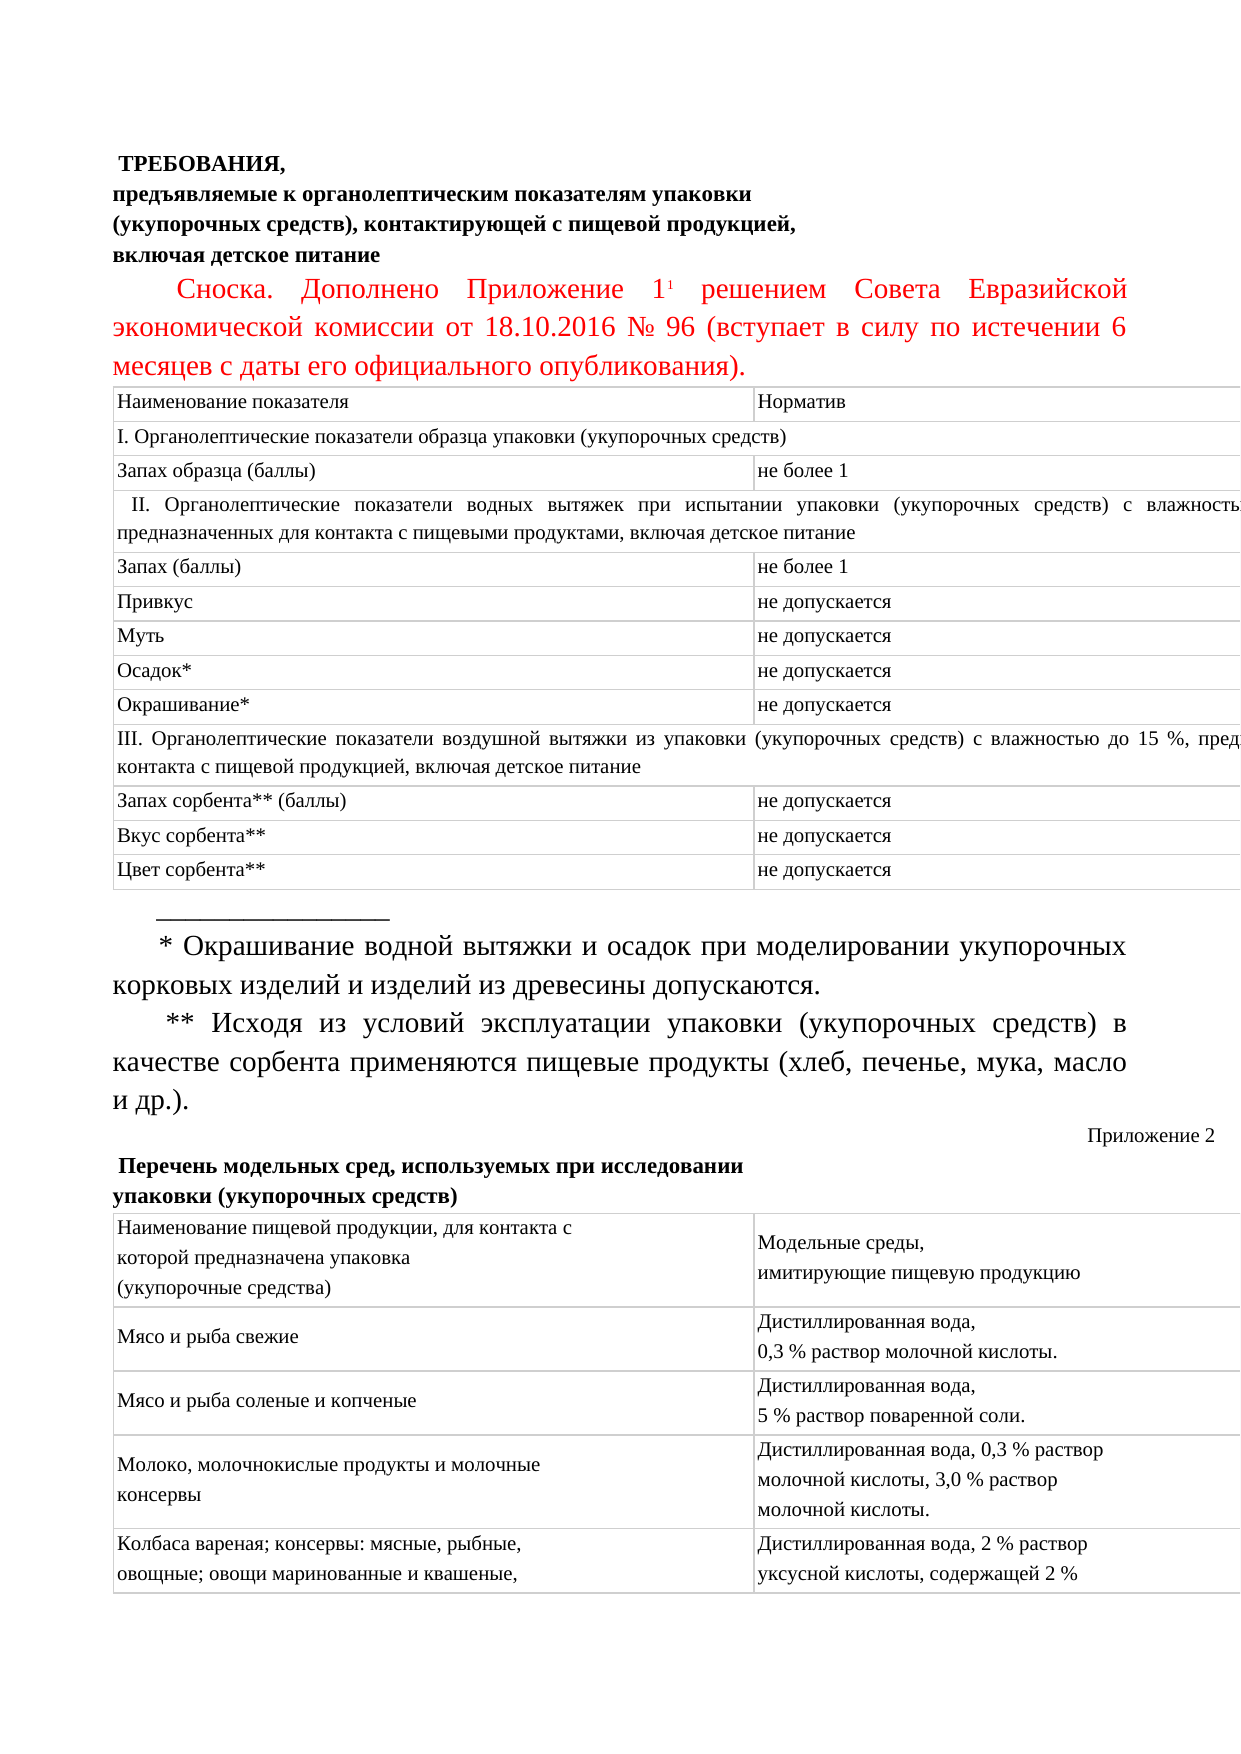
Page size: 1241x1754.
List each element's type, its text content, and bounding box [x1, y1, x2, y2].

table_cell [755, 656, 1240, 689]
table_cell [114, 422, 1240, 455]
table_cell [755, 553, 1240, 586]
text Сноска. Дополнено Приложение 11 решением Совета Евразийской экономической комиссии от 18.10.2016 № 96 (вступает в силу по истечении 6 месяцев с даты его официального опубликования). [112, 271, 1128, 381]
text ________________ [112, 890, 1128, 923]
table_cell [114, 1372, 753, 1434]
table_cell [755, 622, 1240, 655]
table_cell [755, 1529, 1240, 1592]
text ТРЕБОВАНИЯ, предъявляемые к органолептическим показателям упаковки (укупорочных средств), контактирующей с пищевой продукцией, включая детское питание [112, 150, 1128, 267]
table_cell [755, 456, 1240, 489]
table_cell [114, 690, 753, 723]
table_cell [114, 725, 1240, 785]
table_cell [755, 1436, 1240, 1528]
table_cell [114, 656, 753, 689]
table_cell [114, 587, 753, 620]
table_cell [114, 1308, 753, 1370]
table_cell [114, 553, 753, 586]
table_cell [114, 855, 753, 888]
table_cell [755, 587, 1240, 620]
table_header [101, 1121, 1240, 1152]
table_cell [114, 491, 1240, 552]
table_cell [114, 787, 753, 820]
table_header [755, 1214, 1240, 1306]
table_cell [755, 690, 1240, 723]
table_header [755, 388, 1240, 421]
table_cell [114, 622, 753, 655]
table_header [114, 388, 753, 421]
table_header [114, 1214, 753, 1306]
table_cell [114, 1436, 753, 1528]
text ** Исходя из условий эксплуатации упаковки (укупорочных средств) в качестве сорбента применяются пищевые продукты (хлеб, печенье, мука, масло и др.). [112, 1005, 1128, 1116]
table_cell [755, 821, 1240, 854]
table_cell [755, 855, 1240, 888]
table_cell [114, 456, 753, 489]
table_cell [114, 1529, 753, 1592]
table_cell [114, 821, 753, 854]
text Перечень модельных сред, используемых при исследовании упаковки (укупорочных средств) [112, 1152, 1128, 1209]
text * Окрашивание водной вытяжки и осадок при моделировании укупорочных корковых изделий и изделий из древесины допускаются. [112, 928, 1128, 1000]
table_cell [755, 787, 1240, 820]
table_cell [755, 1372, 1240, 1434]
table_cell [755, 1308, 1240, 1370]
